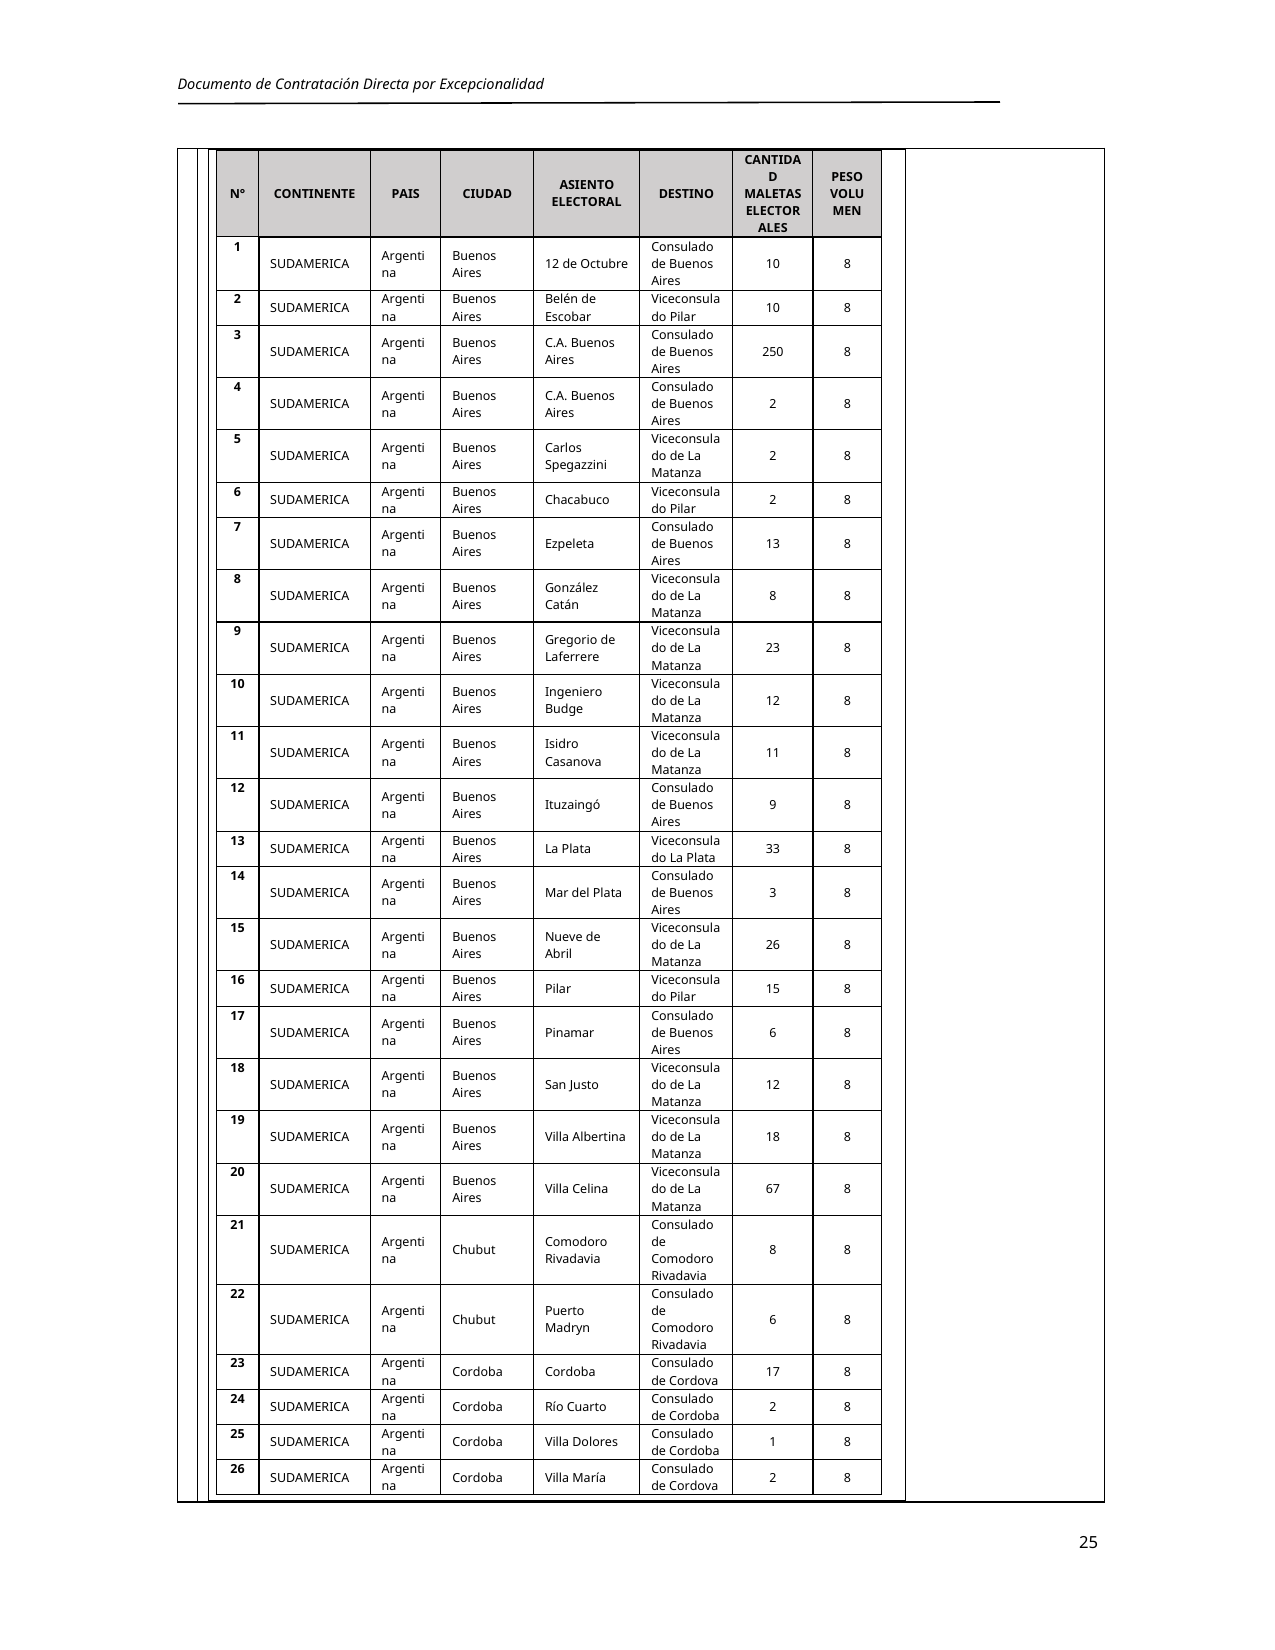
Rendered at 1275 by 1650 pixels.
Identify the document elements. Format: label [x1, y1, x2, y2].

table_cell [178, 149, 197, 1501]
table_cell [906, 149, 1104, 1501]
table_cell [198, 149, 208, 1501]
